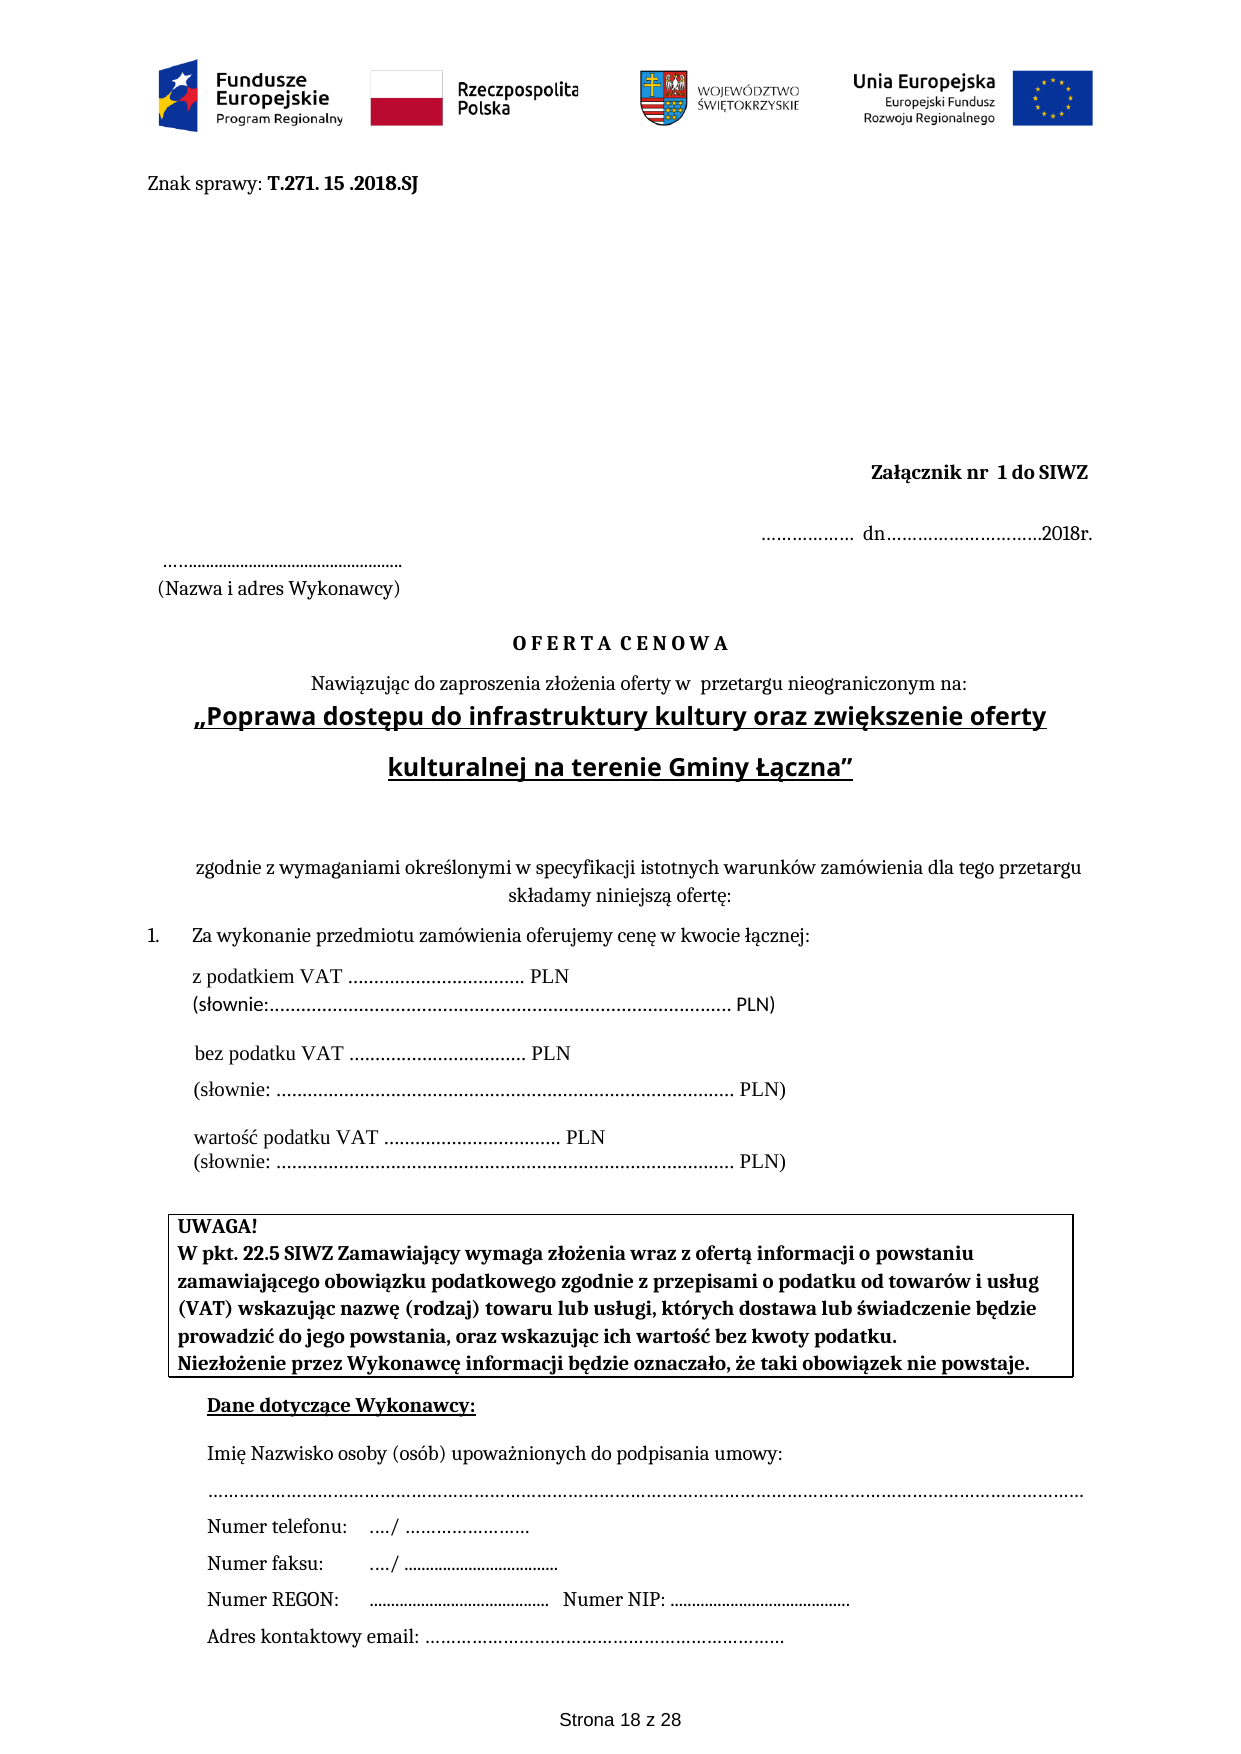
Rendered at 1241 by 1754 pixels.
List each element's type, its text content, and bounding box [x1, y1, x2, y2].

text z podatkiem VAT .................................. PLN [192, 963, 1092, 988]
text (słownie: ........................................................................................ PLN) [148, 1149, 1092, 1173]
text …………………………………………………………………………………………………………………………………………………… [207, 1478, 1092, 1502]
picture [640, 59, 799, 132]
text Adres kontaktowy email: …………………………………………………………… [207, 1624, 1092, 1648]
text Dane dotyczące Wykonawcy: [207, 1394, 1092, 1418]
text (Nazwa i adres Wykonawcy) [148, 576, 1092, 600]
text ……………… dn…………………………2018r. [590, 521, 1092, 545]
text Numer faksu: .…/ .................................... [207, 1551, 1092, 1575]
text Załącznik nr 1 do SIWZ [148, 461, 1092, 485]
picture [370, 59, 579, 132]
text ……................................................. [148, 549, 1092, 573]
text W pkt. 22.5 SIWZ Zamawiający wymaga złożenia wraz z ofertą informacji o powstaniu zamawiającego obowiązku podatkowego zgodnie z przepisami o podatku od towarów i usług (VAT) wskazując nazwę (rodzaj) towaru lub usługi, których dostawa lub świadczenie będzie prowadzić do jego powstania, oraz wskazując ich wartość bez kwoty podatku. [169, 1241, 1072, 1348]
text bez podatku VAT .................................. PLN [148, 1041, 1092, 1065]
text wartość podatku VAT .................................. PLN [148, 1125, 1092, 1149]
list (słownie:........................................................................................ PLN) [192, 991, 1092, 1017]
text zgodnie z wymaganiami określonymi w specyfikacji istotnych warunków zamówienia dla tego przetargu składamy niniejszą ofertę: [148, 856, 1092, 907]
text Imię Nazwisko osoby (osób) upoważnionych do podpisania umowy: [207, 1442, 1092, 1466]
text UWAGA! [169, 1215, 1072, 1238]
text Numer REGON: .......................................... Numer NIP: .......................................... [207, 1588, 1092, 1612]
picture [854, 59, 1093, 132]
picture [158, 59, 343, 132]
text Numer telefonu: .…/ …………………… [207, 1515, 1092, 1539]
text Nawiązując do zaproszenia złożenia oferty w przetargu nieograniczonym na: [148, 671, 1092, 695]
list Za wykonanie przedmiotu zamówienia oferujemy cenę w kwocie łącznej: [148, 923, 1092, 947]
text (słownie: ........................................................................................ PLN) [148, 1077, 1092, 1101]
text „Poprawa dostępu do infrastruktury kultury oraz zwiększenie oferty kulturalnej na terenie Gminy Łączna” [148, 699, 1092, 784]
text Niezłożenie przez Wykonawcę informacji będzie oznaczało, że taki obowiązek nie powstaje. [169, 1351, 1072, 1376]
text O F E R T A C E N O W A [148, 631, 1092, 655]
